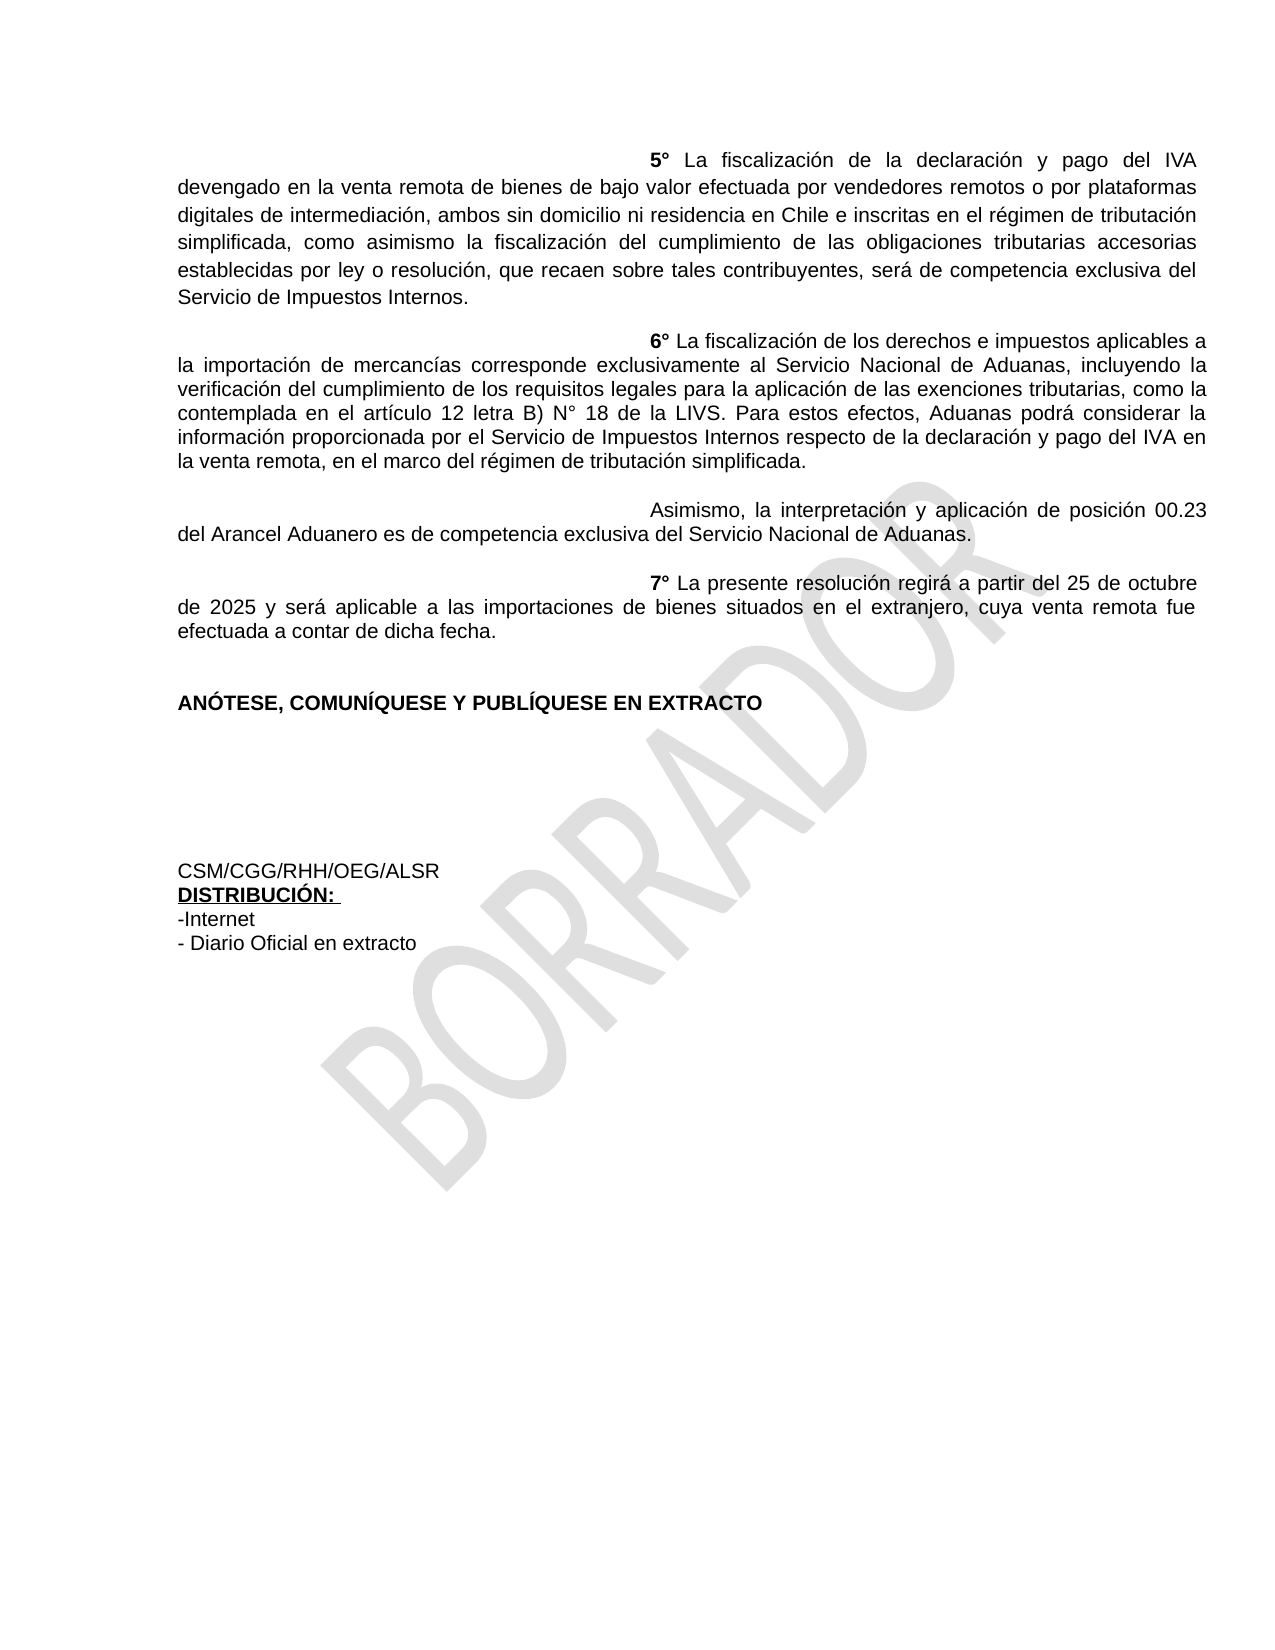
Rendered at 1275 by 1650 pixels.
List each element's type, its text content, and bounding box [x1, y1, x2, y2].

text ANÓTESE, COMUNÍQUESE Y PUBLÍQUESE EN EXTRACTO [177, 691, 1198, 715]
text -Internet [177, 906, 1198, 930]
text DISTRIBUCIÓN: [177, 882, 1198, 906]
text - Diario Oficial en extracto [177, 930, 1198, 954]
text Asimismo, la interpretación y aplicación de posición 00.23 del Arancel Aduanero es de competencia exclusiva del Servicio Nacional de Aduanas. [177, 498, 1208, 546]
text 6° La fiscalización de los derechos e impuestos aplicables a la importación de mercancías corresponde exclusivamente al Servicio Nacional de Aduanas, incluyendo la verificación del cumplimiento de los requisitos legales para la aplicación de las exenciones tributarias, como la contemplada en el artículo 12 letra B) N° 18 de la LIVS. Para estos efectos, Aduanas podrá considerar la información proporcionada por el Servicio de Impuestos Internos respecto de la declaración y pago del IVA en la venta remota, en el marco del régimen de tributación simplificada. [177, 329, 1208, 473]
text CSM/CGG/RHH/OEG/ALSR [177, 858, 1198, 882]
text 7° La presente resolución regirá a partir del 25 de octubre de 2025 y será aplicable a las importaciones de bienes situados en el extranjero, cuya venta remota fue efectuada a contar de dicha fecha. [177, 571, 1198, 643]
text 5° La fiscalización de la declaración y pago del IVA devengado en la venta remota de bienes de bajo valor efectuada por vendedores remotos o por plataformas digitales de intermediación, ambos sin domicilio ni residencia en Chile e inscritas en el régimen de tributación simplificada, como asimismo la fiscalización del cumplimiento de las obligaciones tributarias accesorias establecidas por ley o resolución, que recaen sobre tales contribuyentes, será de competencia exclusiva del Servicio de Impuestos Internos. [177, 148, 1198, 309]
